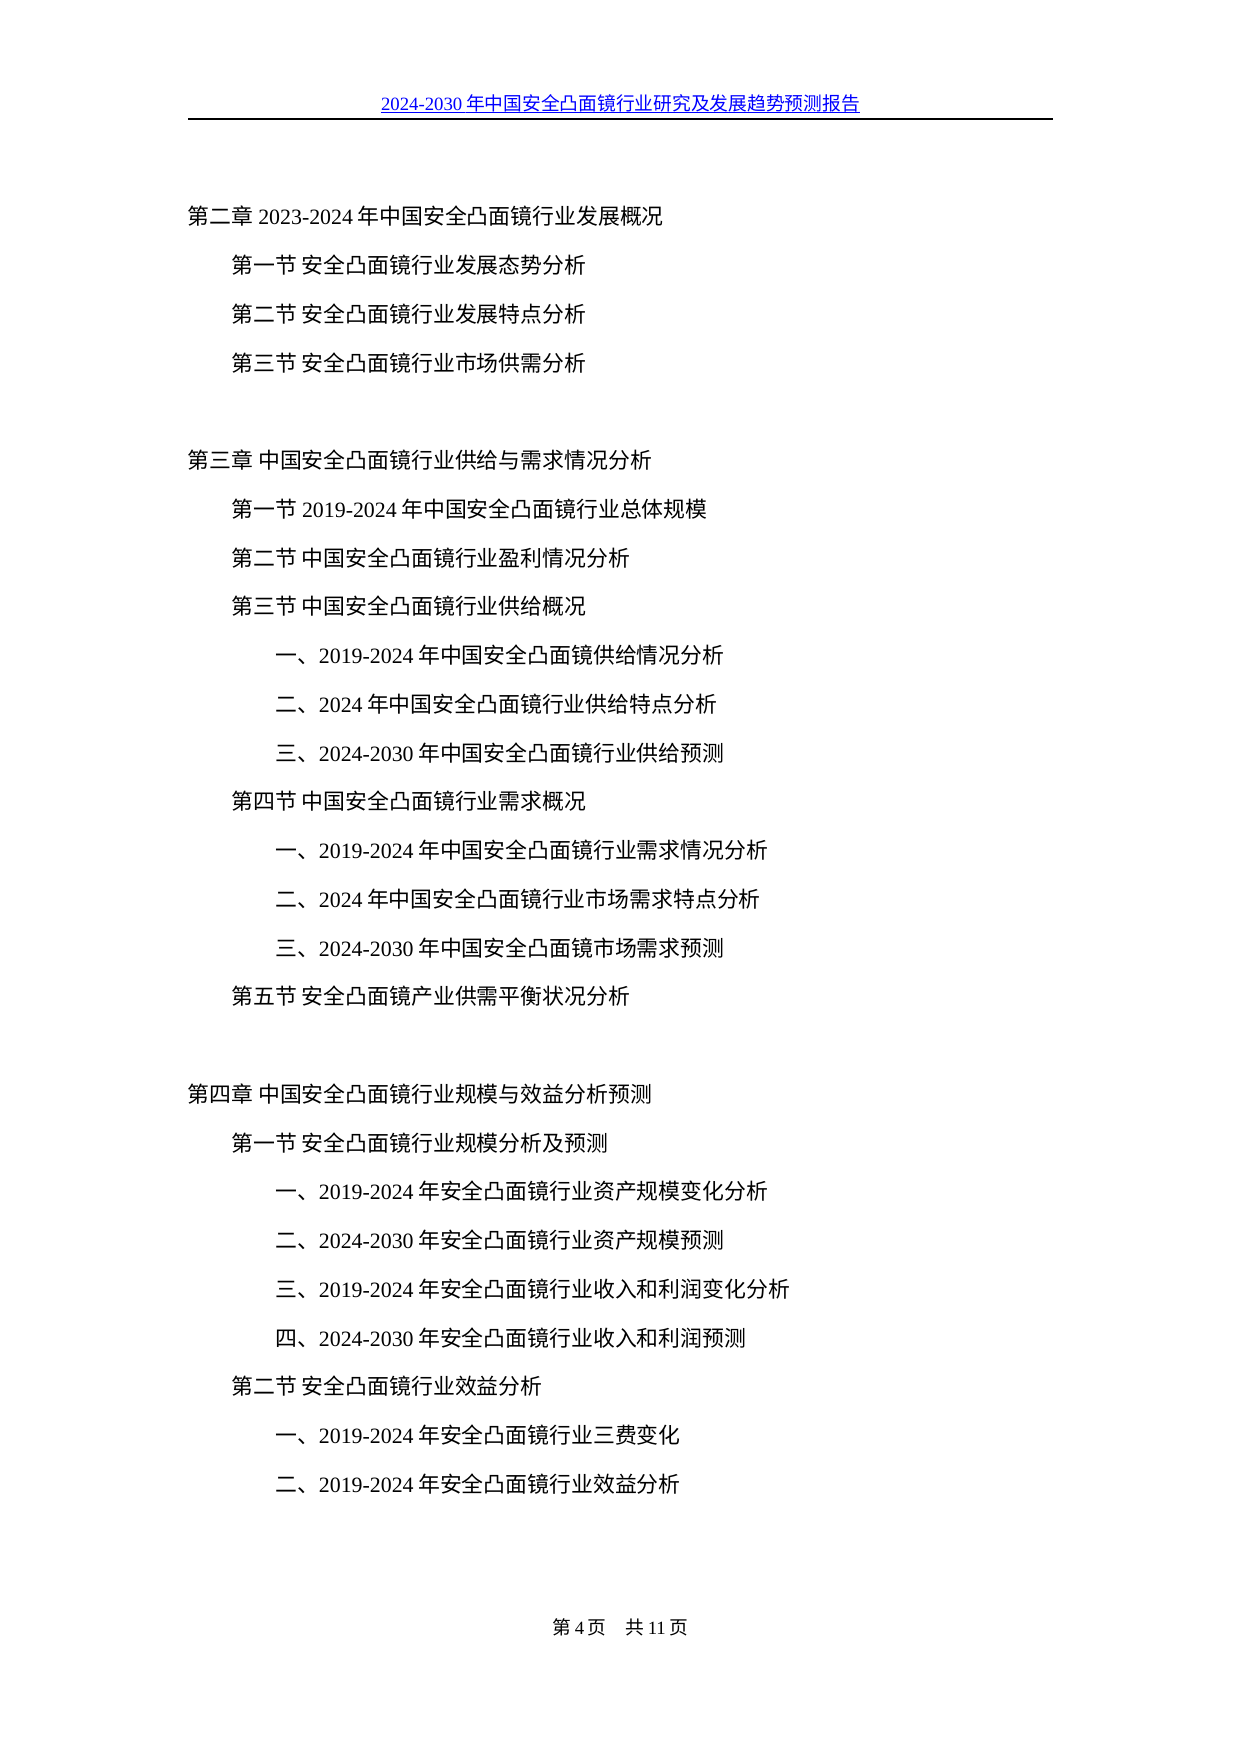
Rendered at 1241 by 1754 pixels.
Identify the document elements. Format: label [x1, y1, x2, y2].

text [187, 150, 1053, 1499]
